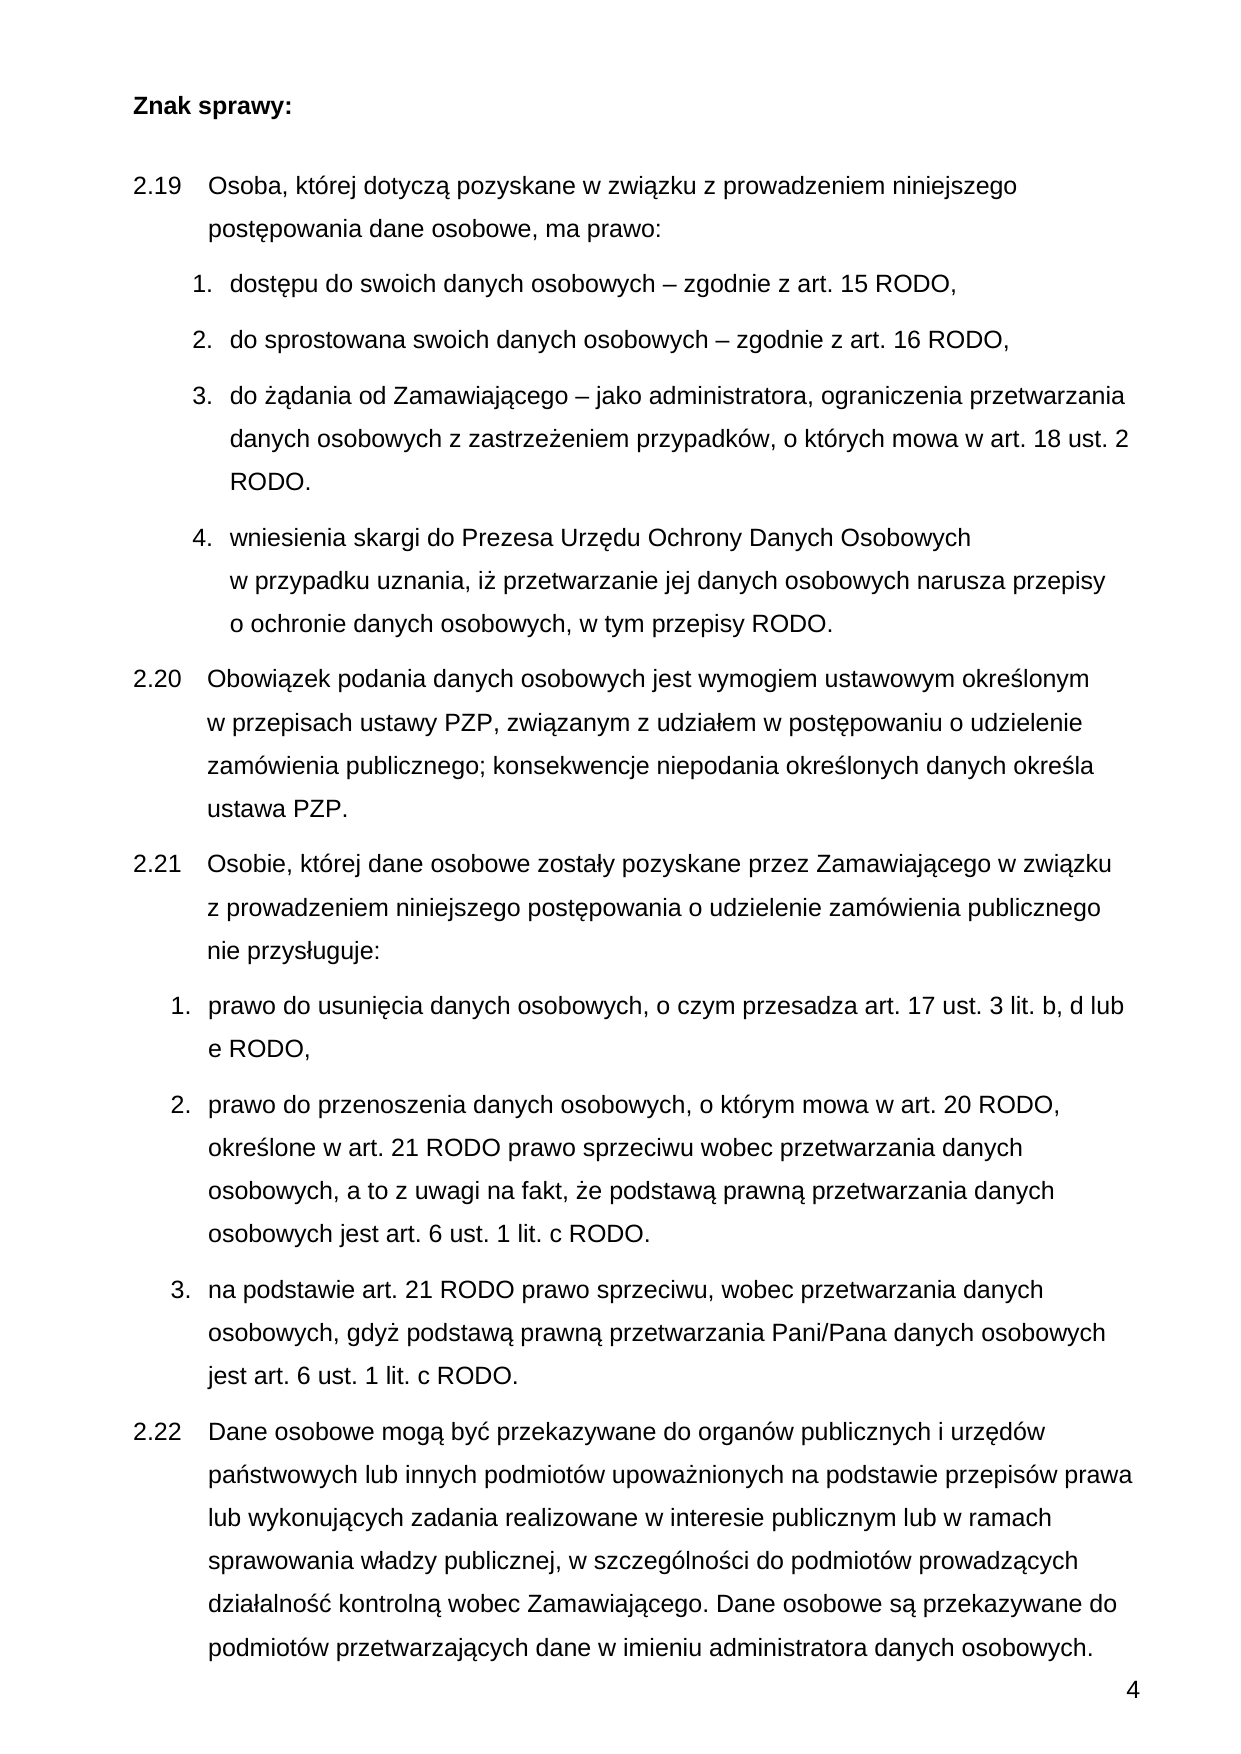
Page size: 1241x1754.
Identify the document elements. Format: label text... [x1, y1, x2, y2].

list do żądania od Zamawiającego – jako administratora, ograniczenia przetwarzania danych osobowych z zastrzeżeniem przypadków, o których mowa w art. 18 ust. 2 RODO. [192, 381, 1140, 496]
list Dane osobowe mogą być przekazywane do organów publicznych i urzędów państwowych lub innych podmiotów upoważnionych na podstawie przepisów prawa lub wykonujących zadania realizowane w interesie publicznym lub w ramach sprawowania władzy publicznej, w szczególności do podmiotów prowadzących działalność kontrolną wobec Zamawiającego. Dane osobowe są przekazywane do podmiotów przetwarzających dane w imieniu administratora danych osobowych. [133, 1417, 1140, 1661]
list wniesienia skargi do Prezesa Urzędu Ochrony Danych Osobowych w przypadku uznania, iż przetwarzanie jej danych osobowych narusza przepisy o ochronie danych osobowych, w tym przepisy RODO. [192, 523, 1140, 638]
list prawo do usunięcia danych osobowych, o czym przesadza art. 17 ust. 3 lit. b, d lub e RODO, [170, 991, 1140, 1063]
list dostępu do swoich danych osobowych – zgodnie z art. 15 RODO, [192, 269, 1140, 298]
list Obowiązek podania danych osobowych jest wymogiem ustawowym określonym w przepisach ustawy PZP, związanym z udziałem w postępowaniu o udzielenie zamówienia publicznego; konsekwencje niepodania określonych danych określa ustawa PZP. [133, 664, 1140, 823]
list do sprostowana swoich danych osobowych – zgodnie z art. 16 RODO, [192, 325, 1140, 354]
list prawo do przenoszenia danych osobowych, o którym mowa w art. 20 RODO, określone w art. 21 RODO prawo sprzeciwu wobec przetwarzania danych osobowych, a to z uwagi na fakt, że podstawą prawną przetwarzania danych osobowych jest art. 6 ust. 1 lit. c RODO. [170, 1090, 1140, 1248]
list Osobie, której dane osobowe zostały pozyskane przez Zamawiającego w związku z prowadzeniem niniejszego postępowania o udzielenie zamówienia publicznego nie przysługuje: [133, 849, 1140, 964]
list Osoba, której dotyczą pozyskane w związku z prowadzeniem niniejszego postępowania dane osobowe, ma prawo: [133, 171, 1140, 243]
list na podstawie art. 21 RODO prawo sprzeciwu, wobec przetwarzania danych osobowych, gdyż podstawą prawną przetwarzania Pani/Pana danych osobowych jest art. 6 ust. 1 lit. c RODO. [170, 1275, 1140, 1390]
